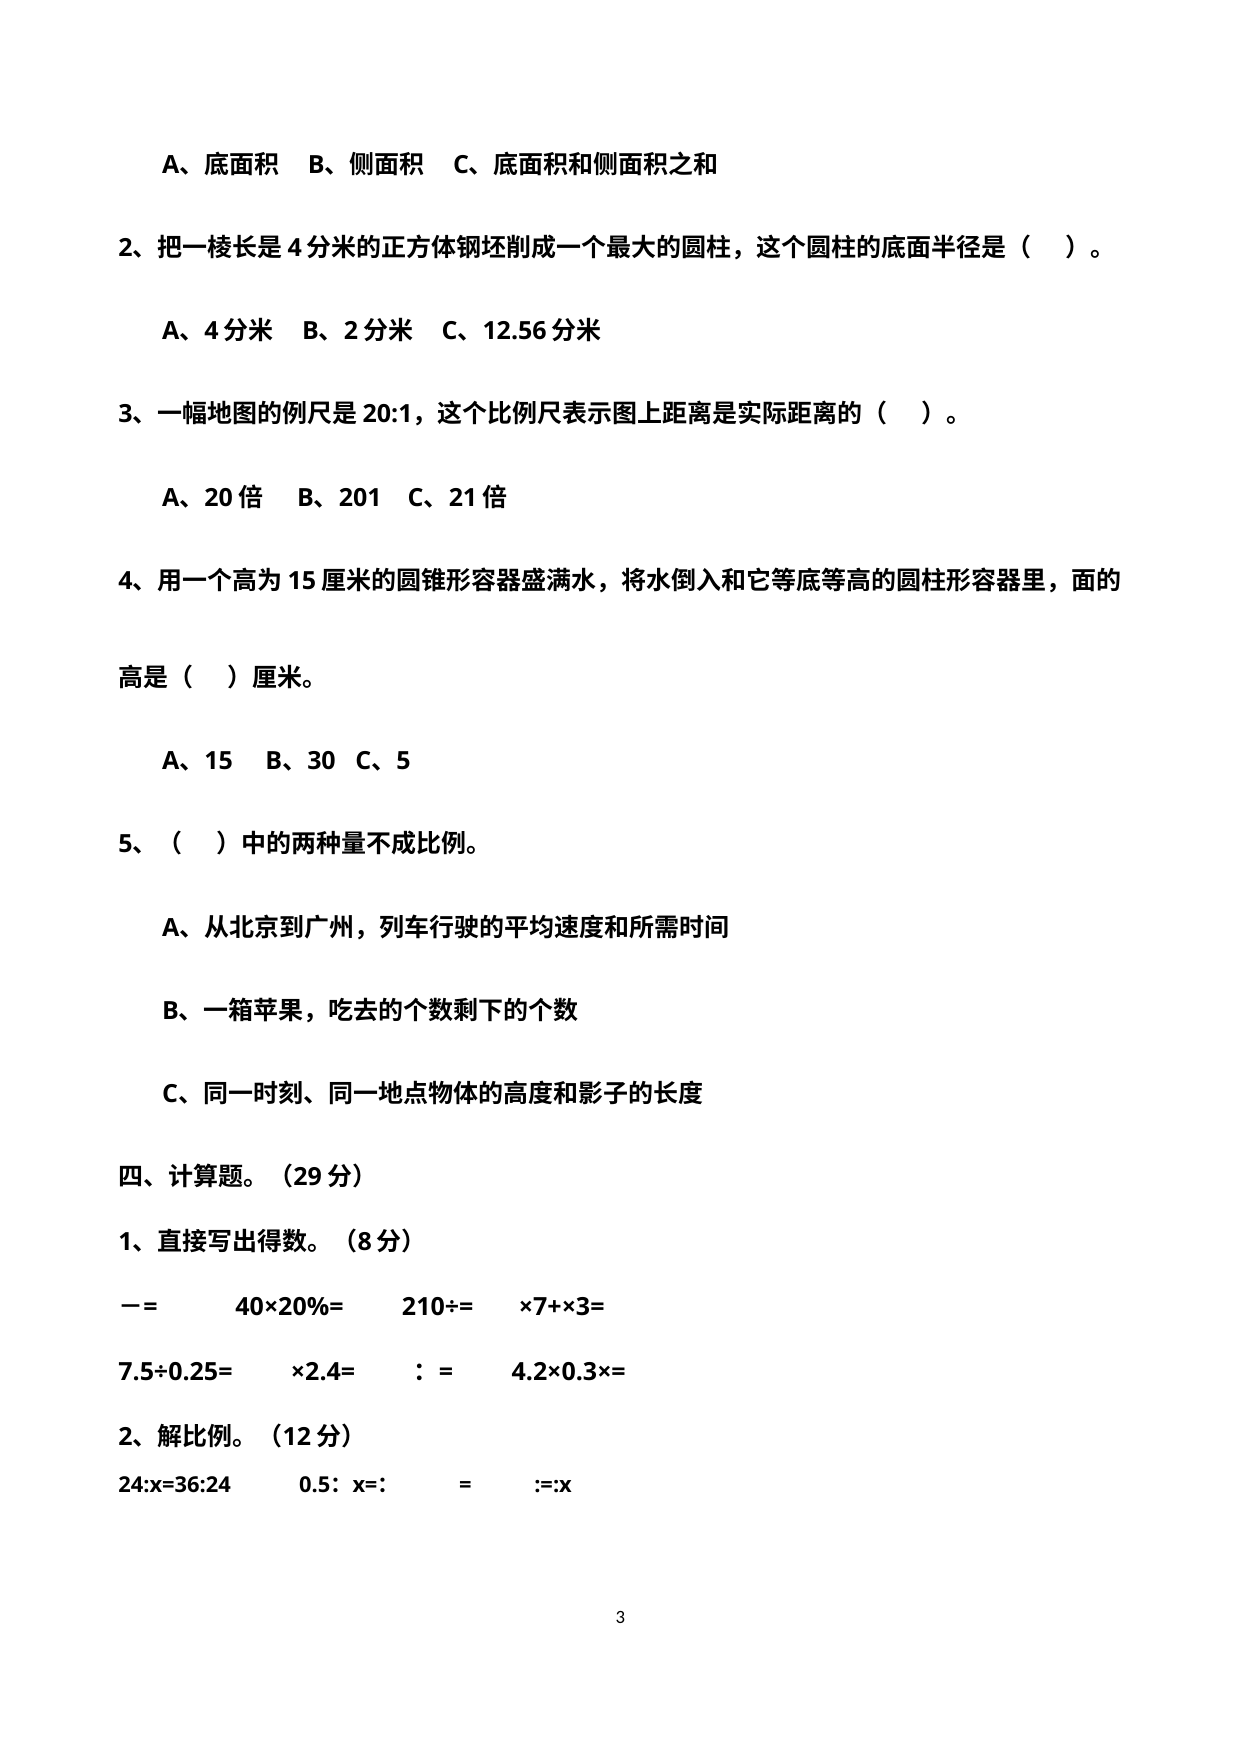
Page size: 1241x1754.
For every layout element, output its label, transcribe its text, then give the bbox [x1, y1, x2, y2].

text B、一箱苹果，吃去的个数剩下的个数 [118, 976, 1122, 1041]
text －= 40×20%= 210÷= ×7+×3= [118, 1272, 1122, 1337]
text A、4分米 B、2分米 C、12.56分米 [118, 296, 1122, 361]
text A、从北京到广州，列车行驶的平均速度和所需时间 [118, 893, 1122, 958]
text C、同一时刻、同一地点物体的高度和影子的长度 [118, 1059, 1122, 1124]
text 4、用一个高为15厘米的圆锥形容器盛满水，将水倒入和它等底等高的圆柱形容器里，面的高是（ ）厘米。 [118, 546, 1122, 708]
text 7.5÷0.25= ×2.4= ：= 4.2×0.3×= [118, 1337, 1122, 1402]
text 2、解比例。（12分） [118, 1402, 1122, 1467]
text 1、直接写出得数。（8分） [118, 1207, 1122, 1272]
text 24:x=36:24 0.5：x=： = :=:x [118, 1467, 1122, 1499]
text A、15 B、30 C、5 [118, 726, 1122, 791]
text 2、把一棱长是4分米的正方体钢坯削成一个最大的圆柱，这个圆柱的底面半径是（ ）。 [118, 213, 1122, 278]
text A、底面积 B、侧面积 C、底面积和侧面积之和 [118, 130, 1122, 195]
text 3、一幅地图的例尺是20:1，这个比例尺表示图上距离是实际距离的（ ）。 [118, 379, 1122, 444]
text A、20倍 B、201 C、21倍 [118, 463, 1122, 528]
text 5、（ ）中的两种量不成比例。 [118, 809, 1122, 874]
text 四、计算题。（29分） [118, 1142, 1122, 1207]
